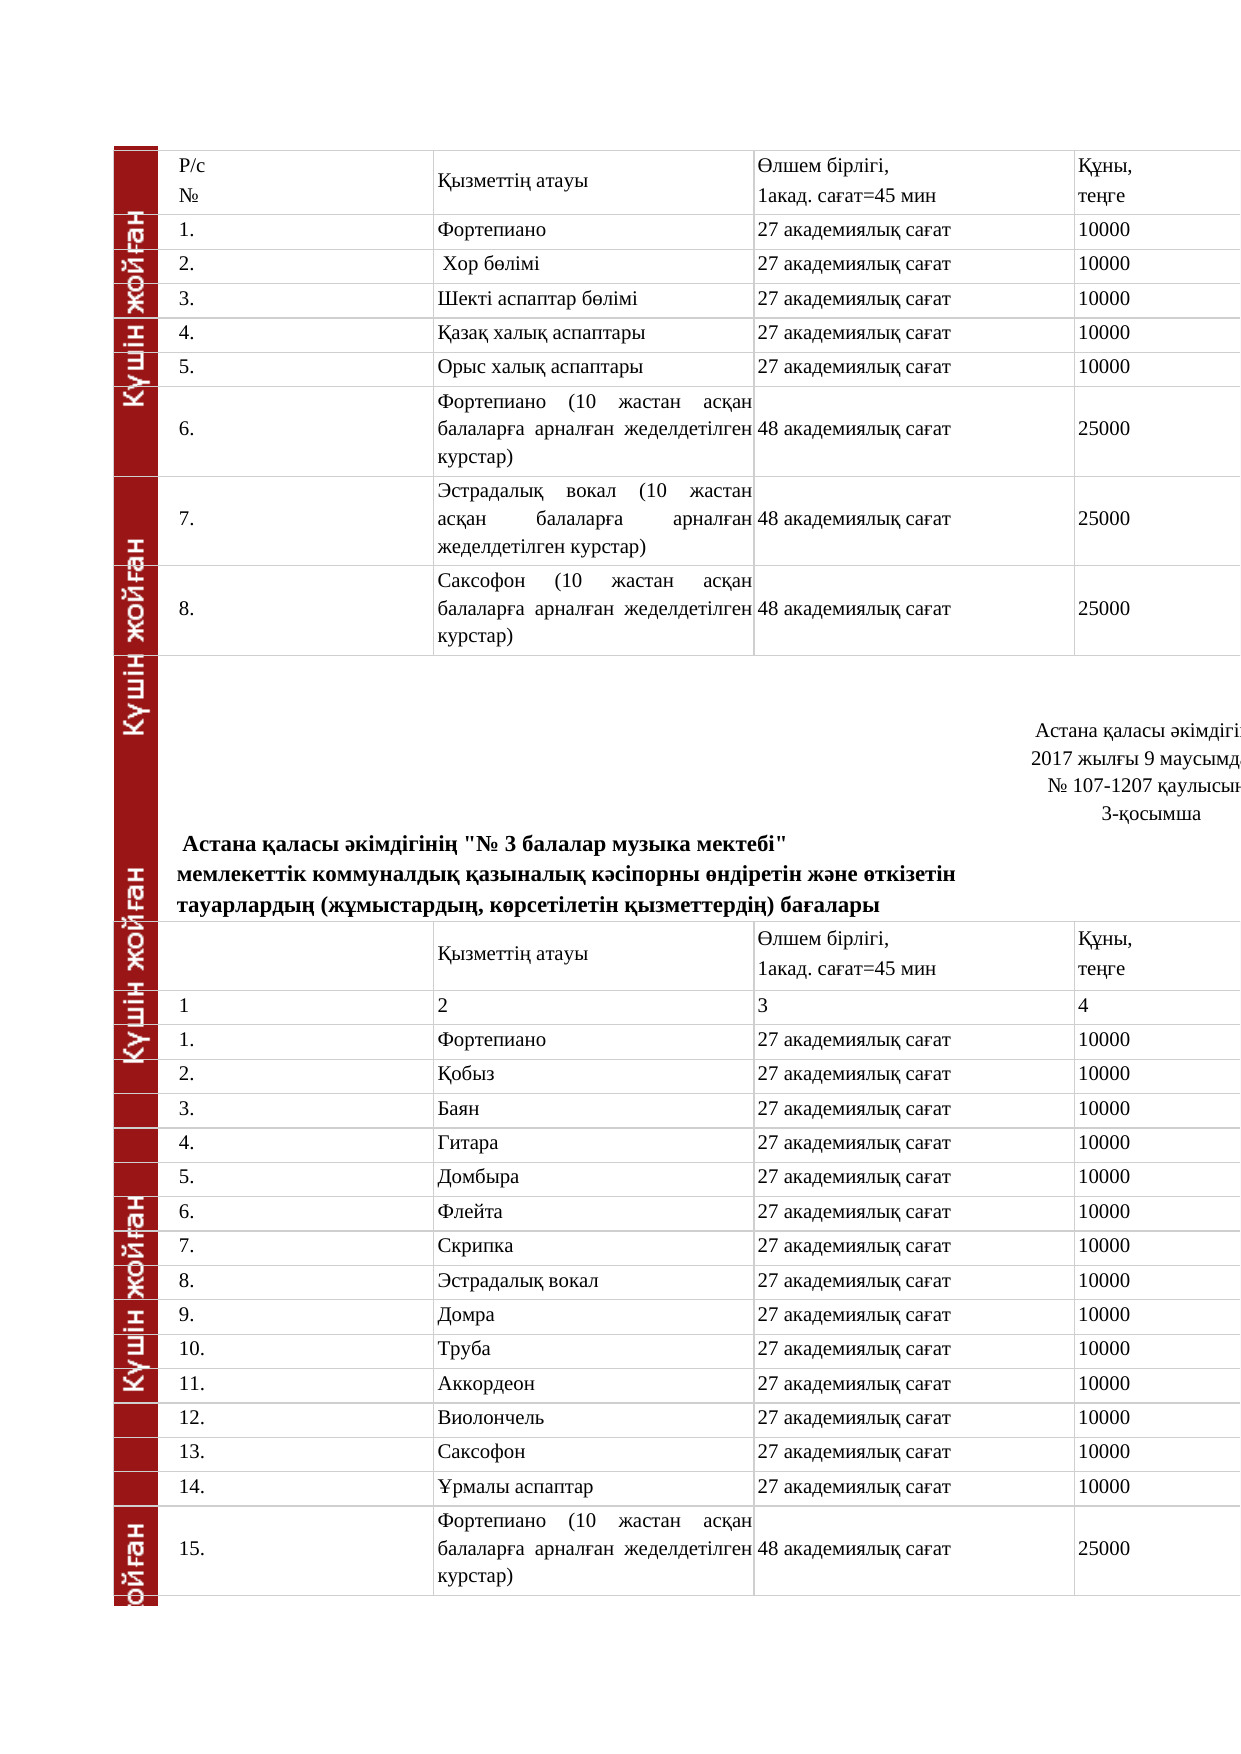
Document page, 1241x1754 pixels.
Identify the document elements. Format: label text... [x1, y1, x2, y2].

table_cell Домбыра [434, 1163, 753, 1196]
table_cell 27 академиялық сағат [755, 1163, 1074, 1196]
table_cell 4 [1075, 991, 1240, 1024]
table_cell 27 академиялық сағат [755, 215, 1074, 248]
table_cell 4. [114, 319, 433, 352]
table_cell 10000 [1075, 353, 1240, 386]
table_cell 27 академиялық сағат [755, 1300, 1074, 1333]
table_cell Труба [434, 1335, 753, 1368]
table_cell Аккордеон [434, 1369, 753, 1402]
table_cell Эстрадалық вокал [434, 1266, 753, 1299]
table_cell Домра [434, 1300, 753, 1333]
table_cell Қазақ халық аспаптары [434, 319, 753, 352]
table_cell 27 академиялық сағат [755, 319, 1074, 352]
table_cell 10000 [1075, 1129, 1240, 1162]
table_cell 13. [114, 1438, 433, 1471]
table_cell 27 академиялық сағат [755, 1197, 1074, 1230]
table_cell 48 академиялық сағат [755, 566, 1074, 655]
table_cell Фортепиано [434, 215, 753, 248]
table_cell 10000 [1075, 1335, 1240, 1368]
table_cell 10000 [1075, 1060, 1240, 1093]
table_cell Хор бөлімі [434, 250, 753, 283]
table_cell 6. [114, 387, 433, 476]
table_cell 25000 [1075, 1507, 1240, 1595]
table_cell 14. [114, 1472, 433, 1505]
table_cell 27 академиялық сағат [755, 1060, 1074, 1093]
table_cell 1. [114, 1025, 433, 1058]
table_cell 3 [755, 991, 1074, 1024]
table_cell 10000 [1075, 1404, 1240, 1437]
picture [114, 656, 158, 716]
table_cell Ұрмалы аспаптар [434, 1472, 753, 1505]
table_cell 8. [114, 1266, 433, 1299]
table_cell 27 академиялық сағат [755, 1094, 1074, 1127]
table_cell 25000 [1075, 477, 1240, 565]
table_cell 10000 [1075, 1197, 1240, 1230]
table_cell 27 академиялық сағат [755, 1129, 1074, 1162]
table_cell 25000 [1075, 566, 1240, 655]
table_cell 25000 [1075, 387, 1240, 476]
table_header Өлшем бірлігі, 1акад. сағат=45 мин [755, 151, 1074, 214]
table_cell 10000 [1075, 1438, 1240, 1471]
table_cell 5. [114, 353, 433, 386]
picture [114, 1596, 158, 1606]
table_cell 27 академиялық сағат [755, 284, 1074, 317]
table_cell 27 академиялық сағат [755, 1438, 1074, 1471]
table_cell 3. [114, 1094, 433, 1127]
table_cell 48 академиялық сағат [755, 477, 1074, 565]
table_cell 10. [114, 1335, 433, 1368]
table_cell 10000 [1075, 250, 1240, 283]
table_cell 27 академиялық сағат [755, 1335, 1074, 1368]
table_cell 3. [114, 284, 433, 317]
table_cell 27 академиялық сағат [755, 353, 1074, 386]
table_cell Саксофон (10 жастан асқан балаларға арналған жеделдетілген курстар) [434, 566, 753, 655]
table_cell 11. [114, 1369, 433, 1402]
table_cell 10000 [1075, 1266, 1240, 1299]
table_cell 12. [114, 1404, 433, 1437]
table_cell 10000 [1075, 215, 1240, 248]
table_header Қызметтің атауы [434, 151, 753, 214]
table_cell 7. [114, 1232, 433, 1265]
table_cell Фортепиано [434, 1025, 753, 1058]
table_cell 10000 [1075, 1163, 1240, 1196]
table_cell 27 академиялық сағат [755, 1232, 1074, 1265]
table_cell 10000 [1075, 1232, 1240, 1265]
table_header Р/с № [114, 151, 433, 214]
table_cell 2. [114, 1060, 433, 1093]
table_cell 10000 [1075, 284, 1240, 317]
table_cell 1. [114, 215, 433, 248]
table_cell 27 академиялық сағат [755, 250, 1074, 283]
table_cell 27 академиялық сағат [755, 1404, 1074, 1437]
table_cell 2 [434, 991, 753, 1024]
table_cell Саксофон [434, 1438, 753, 1471]
table_cell 48 академиялық сағат [755, 387, 1074, 476]
table_header [101, 716, 912, 830]
table_cell Шекті аспаптар бөлімі [434, 284, 753, 317]
text Астана қаласы әкімдігінің "№ 3 балалар музыка мектебі" мемлекеттік коммуналдық қазыналық кәсіпорны өндіретін және өткізетін тауарлардың (жұмыстардың, көрсетілетін қызметтердің) бағалары [112, 830, 1128, 917]
table_header Өлшем бірлігі, 1акад. сағат=45 мин [755, 922, 1074, 990]
table_cell 7. [114, 477, 433, 565]
picture [114, 917, 158, 921]
table_cell Баян [434, 1094, 753, 1127]
table_cell 27 академиялық сағат [755, 1266, 1074, 1299]
table_cell Орыс халық аспаптары [434, 353, 753, 386]
table_cell Эстрадалық вокал (10 жастан асқан балаларға арналған жеделдетілген курстар) [434, 477, 753, 565]
table_cell 27 академиялық сағат [755, 1025, 1074, 1058]
table_header [114, 922, 433, 990]
table_header Астана қаласы әкімдігінің 2017 жылғы 9 маусымдағы № 107-1207 қаулысына 3-қосымша [912, 716, 1240, 830]
table_cell 10000 [1075, 1300, 1240, 1333]
table_cell Қобыз [434, 1060, 753, 1093]
table_cell 27 академиялық сағат [755, 1472, 1074, 1505]
table_header Құны, теңге [1075, 922, 1240, 990]
table_cell 6. [114, 1197, 433, 1230]
table_cell 10000 [1075, 1094, 1240, 1127]
table_cell 10000 [1075, 1472, 1240, 1505]
table_cell 48 академиялық сағат [755, 1507, 1074, 1595]
table_cell Флейта [434, 1197, 753, 1230]
table_cell 10000 [1075, 1369, 1240, 1402]
table_cell 10000 [1075, 319, 1240, 352]
table_cell Гитара [434, 1129, 753, 1162]
table_cell 8. [114, 566, 433, 655]
table_cell 27 академиялық сағат [755, 1369, 1074, 1402]
table_cell 9. [114, 1300, 433, 1333]
table_cell 5. [114, 1163, 433, 1196]
table_cell 4. [114, 1129, 433, 1162]
table_cell Фортепиано (10 жастан асқан балаларға арналған жеделдетілген курстар) [434, 1507, 753, 1595]
table_cell 15. [114, 1507, 433, 1595]
table_cell Скрипка [434, 1232, 753, 1265]
table_cell Виолончель [434, 1404, 753, 1437]
table_header Қызметтің атауы [434, 922, 753, 990]
table_cell 2. [114, 250, 433, 283]
table_cell 10000 [1075, 1025, 1240, 1058]
table_cell 1 [114, 991, 433, 1024]
picture [114, 146, 158, 150]
table_header Құны, теңге [1075, 151, 1240, 214]
table_cell Фортепиано (10 жастан асқан балаларға арналған жеделдетілген курстар) [434, 387, 753, 476]
